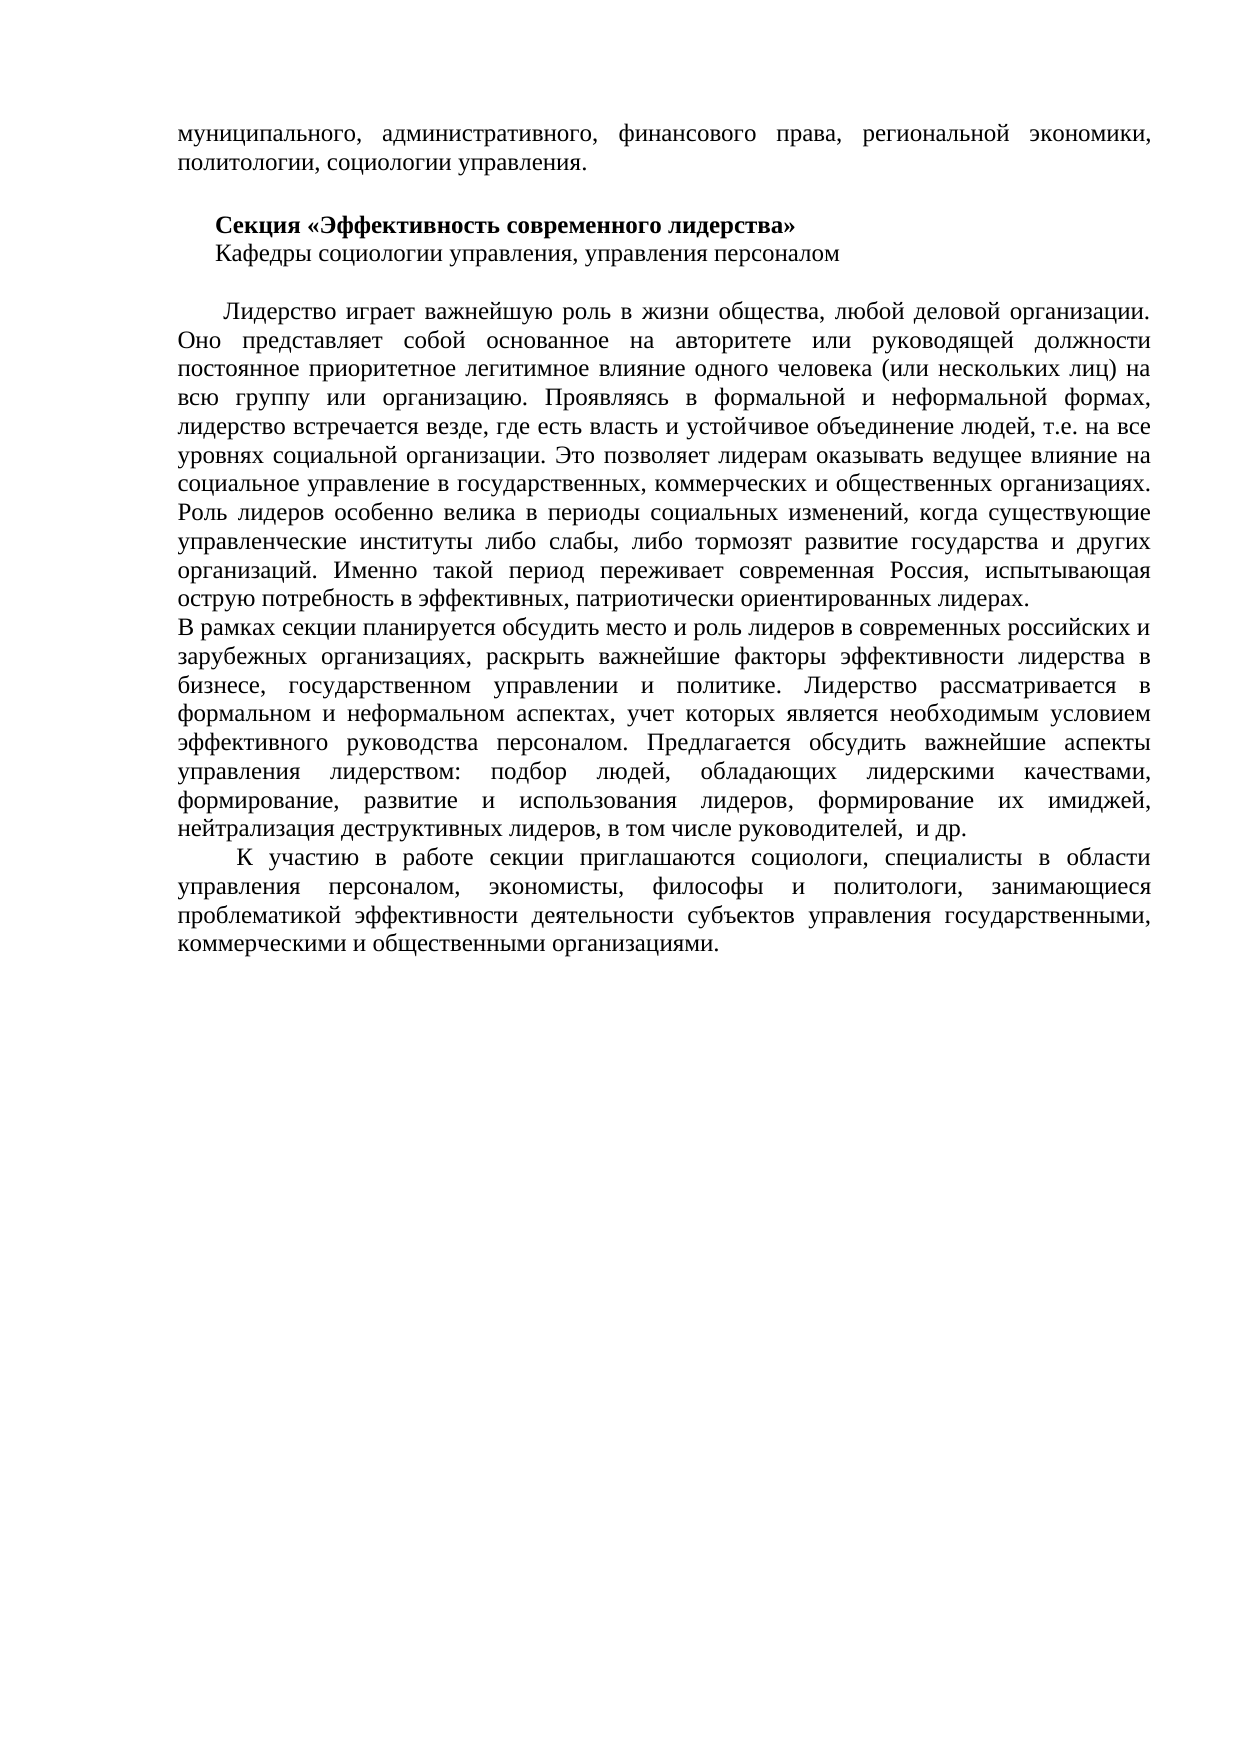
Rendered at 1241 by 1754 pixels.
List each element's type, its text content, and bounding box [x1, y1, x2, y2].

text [177, 118, 1152, 176]
text В рамках секции планируется обсудить место и роль лидеров в современных российских и зарубежных организациях, раскрыть важнейшие факторы эффективности лидерства в бизнесе, государственном управлении и политике. Лидерство рассматривается в формальном и неформальном аспектах, учет которых является необходимым условием эффективного руководства персоналом. Предлагается обсудить важнейшие аспекты управления лидерством: подбор людей, обладающих лидерскими качествами, формирование, развитие и использования лидеров, формирование их имиджей, нейтрализация деструктивных лидеров, в том числе руководителей, и др. [177, 612, 1152, 842]
text К участию в работе секции приглашаются социологи, специалисты в области управления персоналом, экономисты, философы и политологи, занимающиеся проблематикой эффективности деятельности субъектов управления государственными, коммерческими и общественными организациями. [177, 842, 1152, 957]
text Секция «Эффективность современного лидерства» [215, 210, 1152, 238]
text Лидерство играет важнейшую роль в жизни общества, любой деловой организации. Оно представляет собой основанное на авторитете или руководящей должности постоянное приоритетное легитимное влияние одного человека (или нескольких лиц) на всю группу или организацию. Проявляясь в формальной и неформальной формах, лидерство встречается везде, где есть власть и устойчивое объединение людей, т.е. на все уровнях социальной организации. Это позволяет лидерам оказывать ведущее влияние на социальное управление в государственных, коммерческих и общественных организациях. Роль лидеров особенно велика в периоды социальных изменений, когда существующие управленческие институты либо слабы, либо тормозят развитие государства и других организаций. Именно такой период переживает современная Россия, испытывающая острую потребность в эффективных, патриотически ориентированных лидерах. [177, 296, 1152, 612]
text Кафедры социологии управления, управления персоналом [215, 238, 1152, 267]
